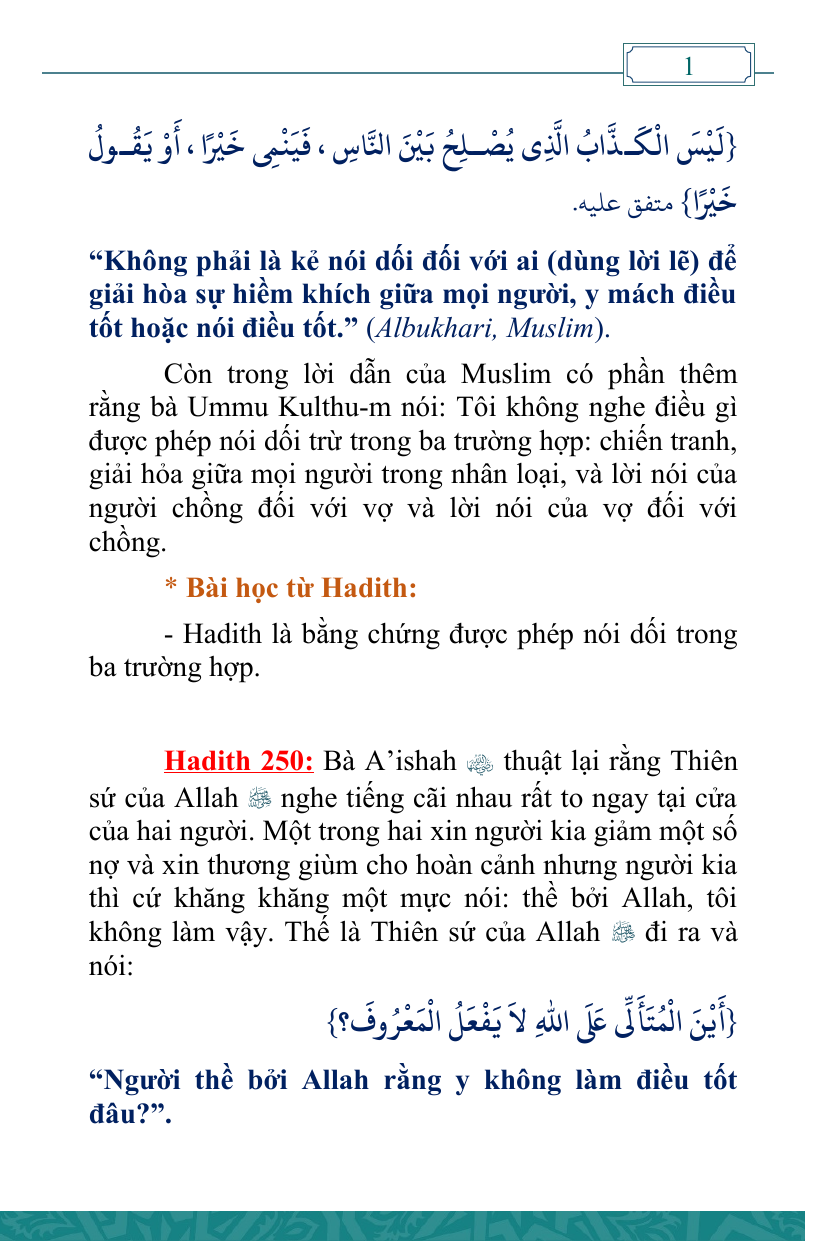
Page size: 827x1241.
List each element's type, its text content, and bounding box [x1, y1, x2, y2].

text - Hadith là bằng chứng được phép nói dối trong ba trường hợp. [89, 616, 738, 683]
text {لَيْسَ الْكَذَّابُ الَّذِى يُصْلِحُ بَيْنَ النَّاسِ ، فَيَنْمِى خَيْرًا ، أَوْ يَقُولُ خَيْرًا} متفق عليه. [89, 118, 738, 230]
text Hadith 250: Bà A’ishah  thuật lại rằng Thiên sứ của Allah nghe tiếng cãi nhau rất to ngay tại cửa của hai người. Một trong hai xin người kia giảm một số nợ và xin thương giùm cho hoàn cảnh nhưng người kia thì cứ khăng khăng một mực nói: thề bởi Allah, tôi không làm vậy. Thế là Thiên sứ của Allah đi ra và nói: [89, 741, 738, 981]
text “Không phải là kẻ nói dối đối với ai (dùng lời lẽ) để giải hòa sự hiềm khích giữa mọi người, y mách điều tốt hoặc nói điều tốt.” (Albukhari, Muslim). [89, 243, 738, 343]
text “Người thề bởi Allah rằng y không làm điều tốt đâu?”. [89, 1062, 738, 1129]
text * Bài học từ Hadith: [89, 570, 738, 603]
picture [0, 1211, 805, 1241]
text {أَيْنَ الْمُتَأَلِّى عَلَى اللهِ لاَ يَفْعَلُ الْمَعْرُوفَ؟} [89, 994, 738, 1050]
text Còn trong lời dẫn của Muslim có phần thêm rằng bà Ummu Kulthu-m nói: Tôi không nghe điều gì được phép nói dối trừ trong ba trường hợp: chiến tranh, giải hỏa giữa mọi người trong nhân loại, và lời nói của người chồng đối với vợ và lời nói của vợ đối với chồng. [89, 356, 738, 557]
